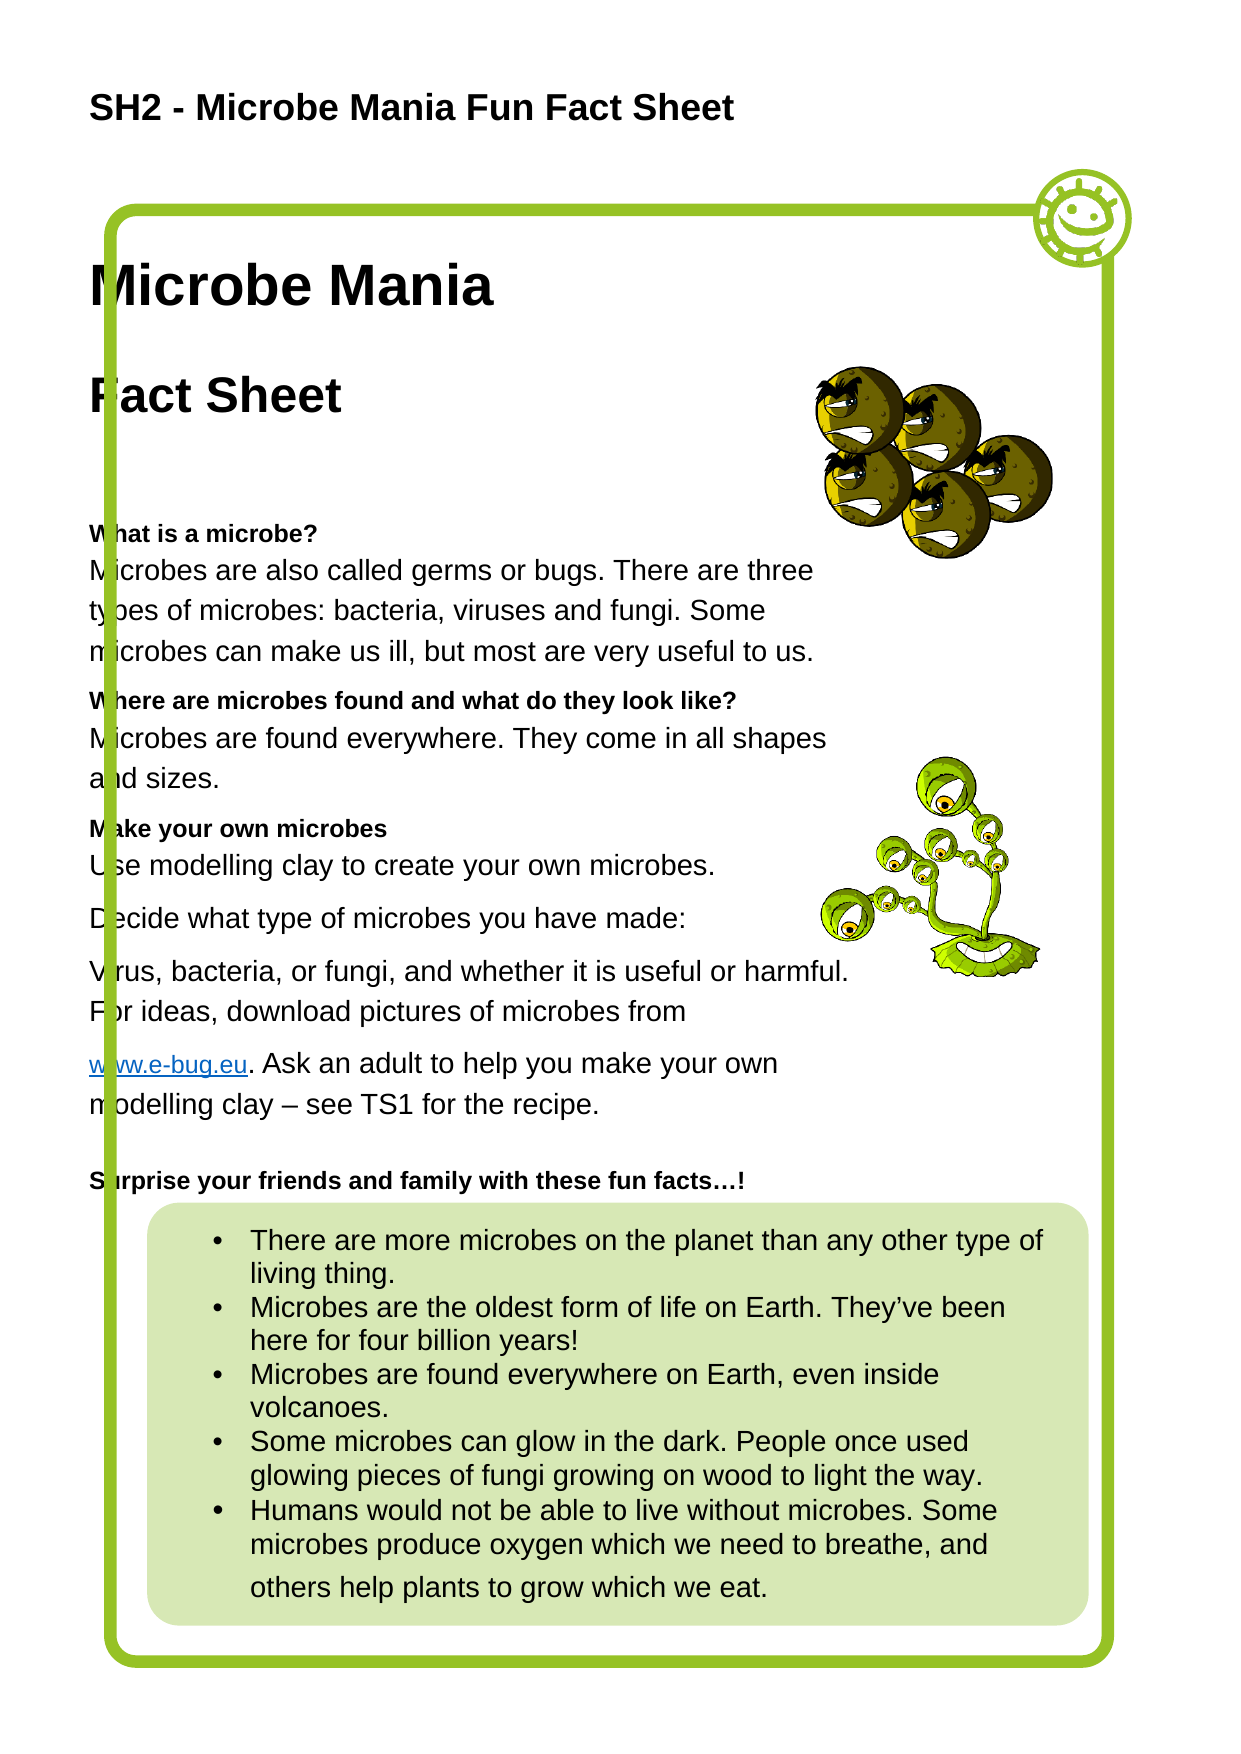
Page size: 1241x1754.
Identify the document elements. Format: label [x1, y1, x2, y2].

picture [805, 355, 1053, 567]
picture [810, 744, 1084, 977]
picture [1038, 178, 1118, 265]
